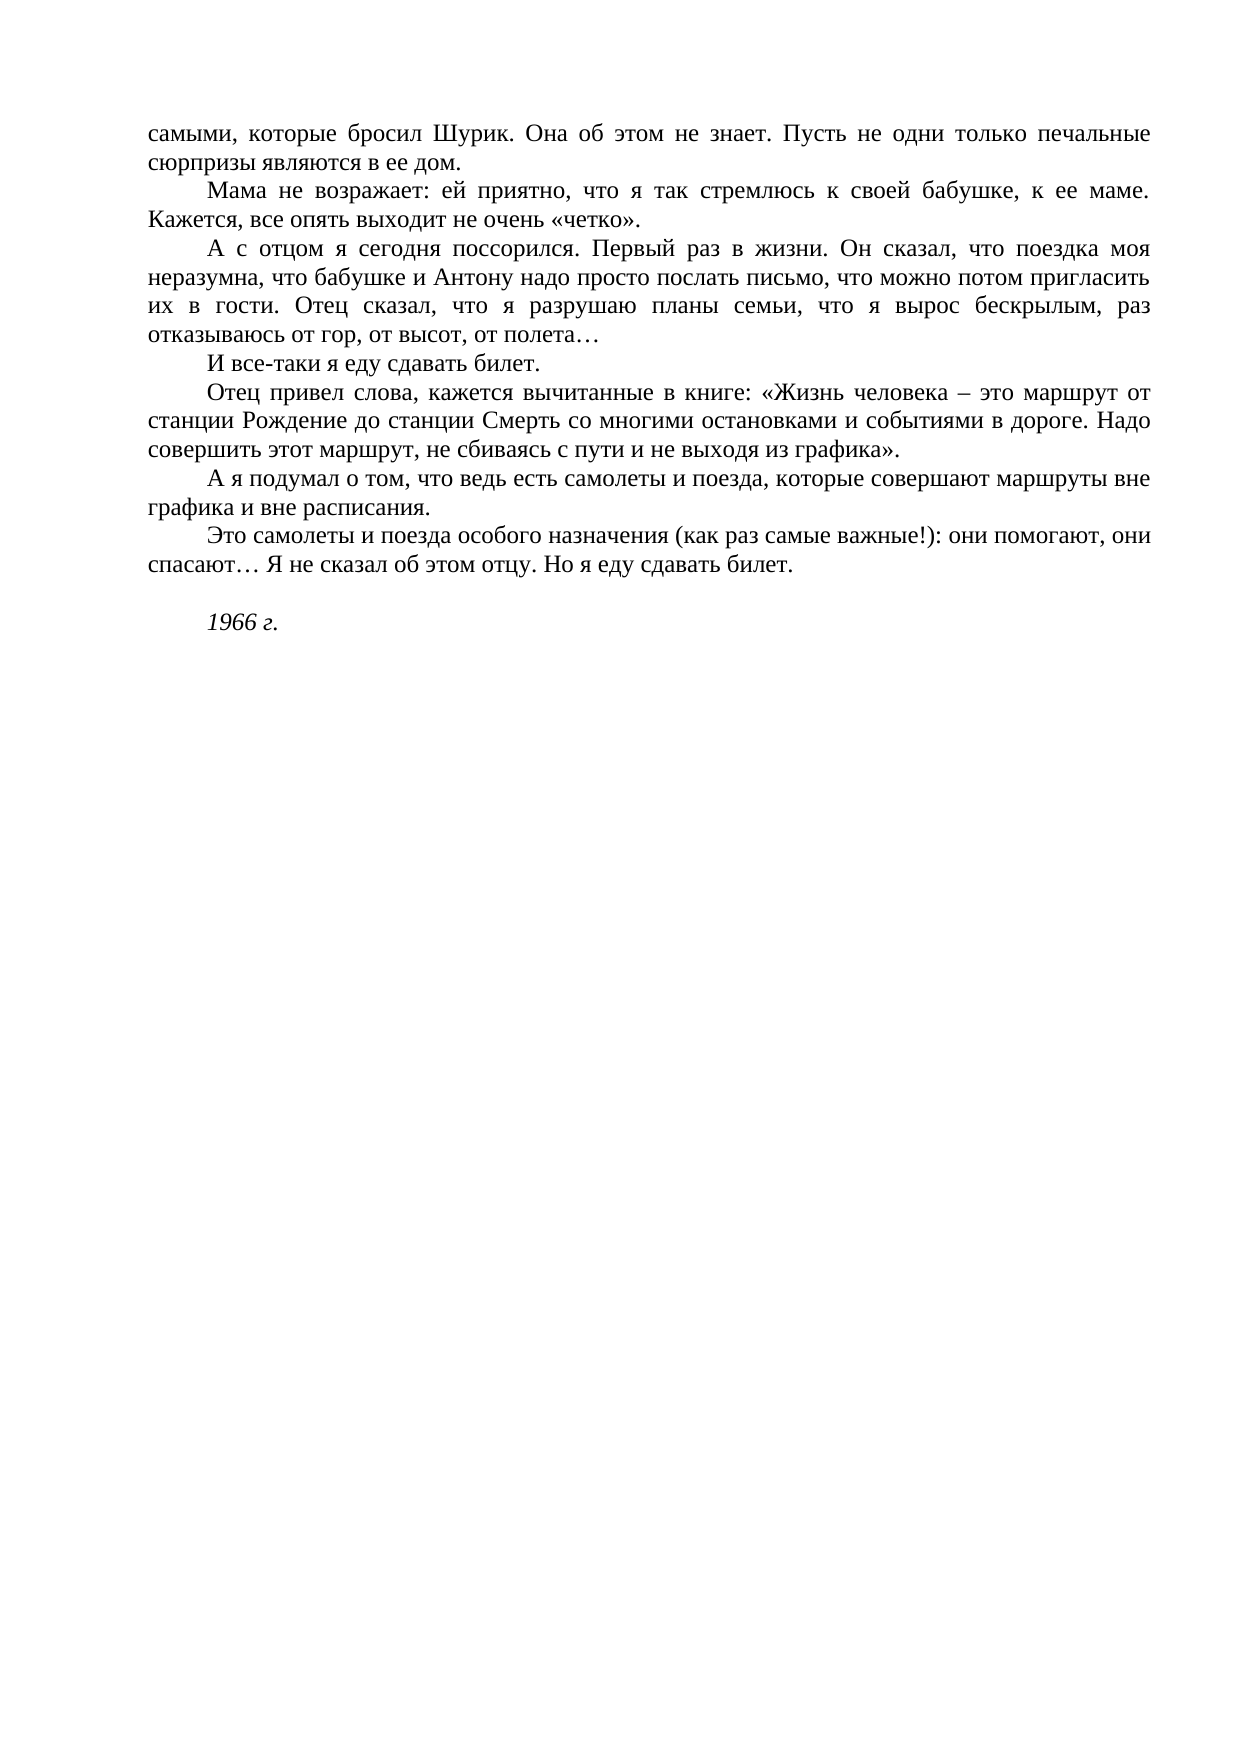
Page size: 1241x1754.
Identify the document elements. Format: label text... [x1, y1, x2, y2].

text И все-таки я еду сдавать билет. [148, 348, 1152, 377]
text Отец привел слова, кажется вычитанные в книге: «Жизнь человека – это маршрут от станции Рождение до станции Смерть со многими остановками и событиями в дороге. Надо совершить этот маршрут, не сбиваясь с пути и не выходя из графика». [148, 377, 1152, 463]
text 1966 г. [148, 607, 1152, 636]
text А я подумал о том, что ведь есть самолеты и поезда, которые совершают маршруты вне графика и вне расписания. [148, 463, 1152, 521]
text Это самолеты и поезда особого назначения (как раз самые важные!): они помогают, они спасают… Я не сказал об этом отцу. Но я еду сдавать билет. [148, 521, 1152, 578]
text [148, 118, 1152, 176]
text А с отцом я сегодня поссорился. Первый раз в жизни. Он сказал, что поездка моя неразумна, что бабушке и Антону надо просто послать письмо, что можно потом пригласить их в гости. Отец сказал, что я разрушаю планы семьи, что я вырос бескрылым, раз отказываюсь от гор, от высот, от полета… [148, 233, 1152, 348]
text Мама не возражает: ей приятно, что я так стремлюсь к своей бабушке, к ее маме. Кажется, все опять выходит не очень «четко». [148, 176, 1152, 233]
